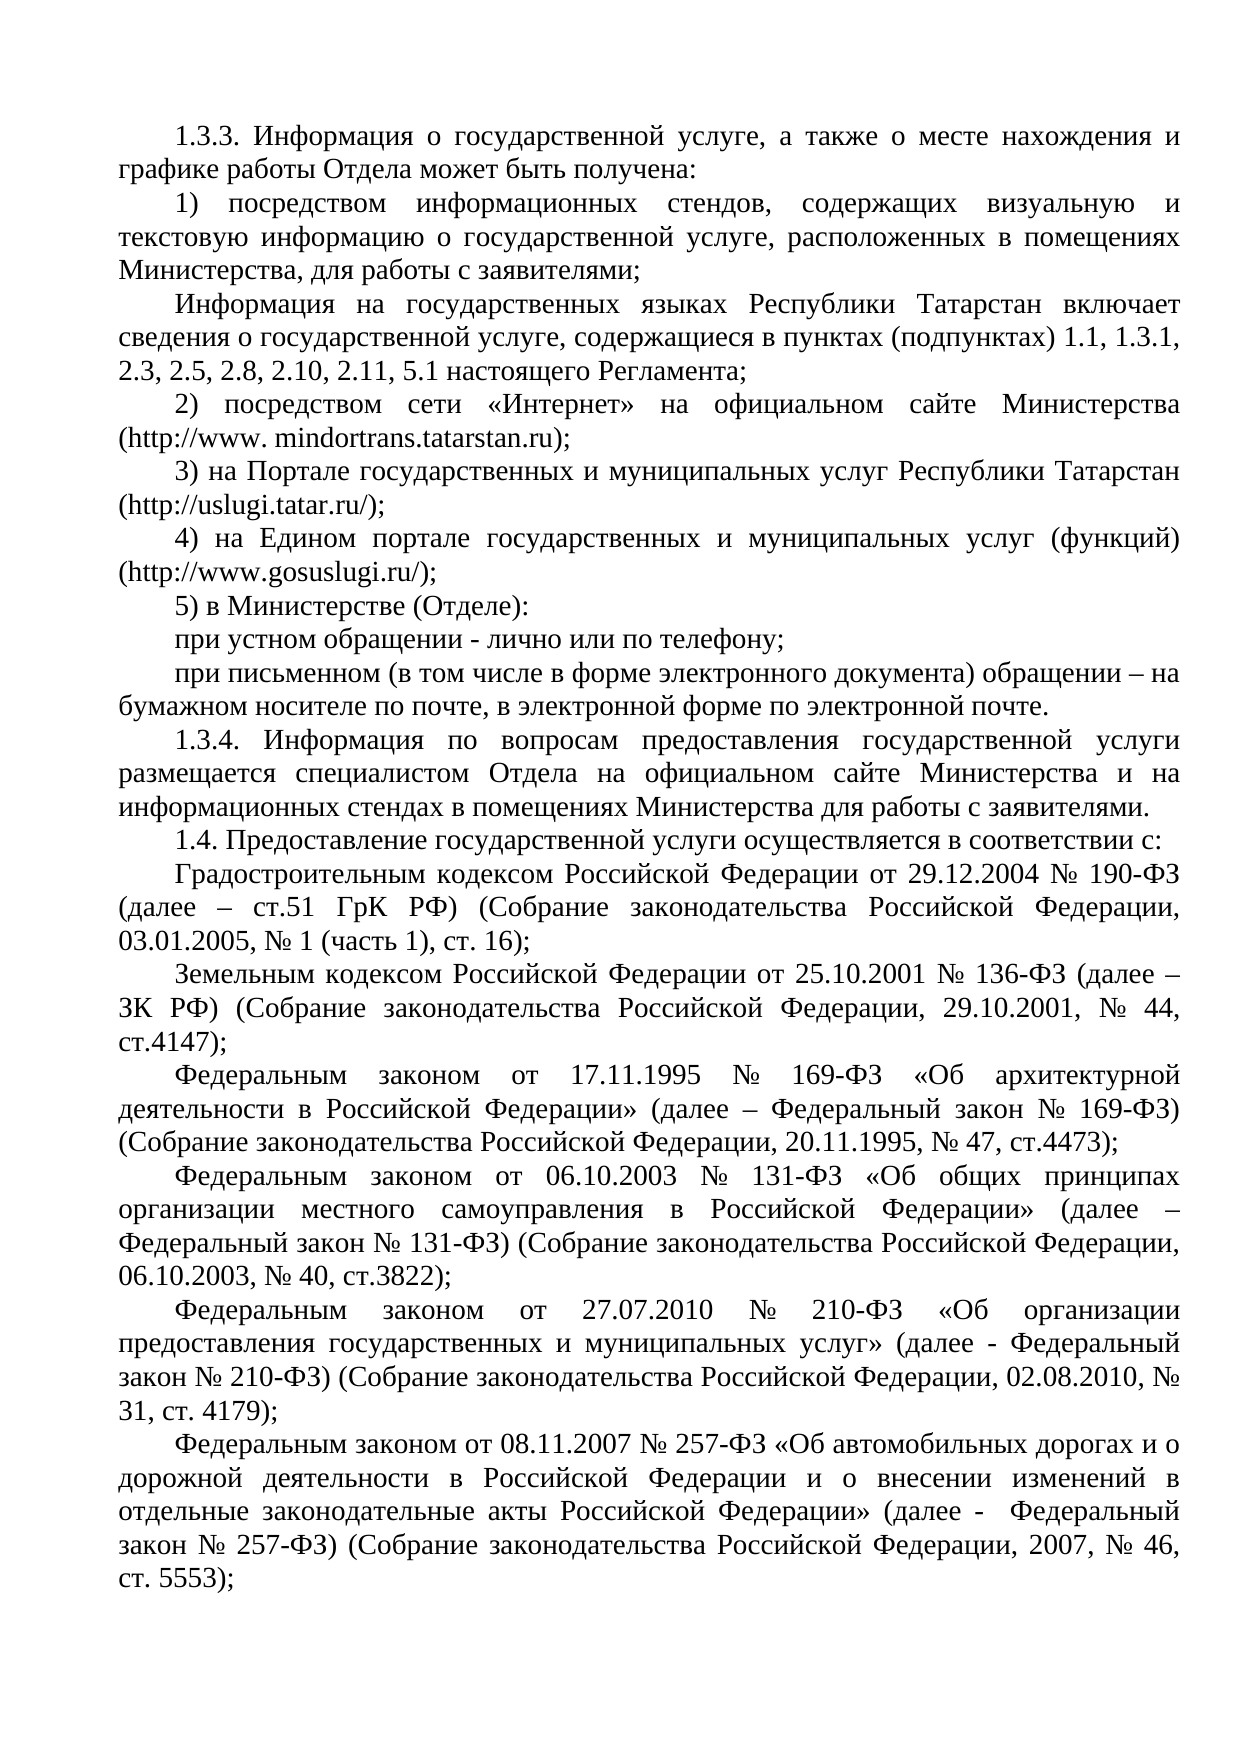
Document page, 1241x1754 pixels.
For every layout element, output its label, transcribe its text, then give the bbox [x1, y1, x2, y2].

text 2) посредством сети «Интернет» на официальном сайте Министерства (http://www. mindortrans.tatarstan.ru); [118, 386, 1181, 453]
text Федеральным законом от 08.11.2007 № 257-ФЗ «Об автомобильных дорогах и о дорожной деятельности в Российской Федерации и о внесении изменений в отдельные законодательные акты Российской Федерации» (далее - Федеральный закон № 257-ФЗ) (Собрание законодательства Российской Федерации, 2007, № 46, ст. 5553); [118, 1426, 1181, 1594]
text Федеральным законом от 06.10.2003 № 131-ФЗ «Об общих принципах организации местного самоуправления в Российской Федерации» (далее – Федеральный закон № 131-ФЗ) (Собрание законодательства Российской Федерации, 06.10.2003, № 40, ст.3822); [118, 1158, 1181, 1292]
text 5) в Министерстве (Отделе): [118, 588, 1181, 621]
text 1.3.3. Информация о государственной услуге, а также о месте нахождения и графике работы Отдела может быть получена: [118, 118, 1181, 185]
text Земельным кодексом Российской Федерации от 25.10.2001 № 136-ФЗ (далее – ЗК РФ) (Собрание законодательства Российской Федерации, 29.10.2001, № 44, ст.4147); [118, 957, 1181, 1057]
text Федеральным законом от 17.11.1995 № 169-ФЗ «Об архитектурной деятельности в Российской Федерации» (далее – Федеральный закон № 169-ФЗ) (Собрание законодательства Российской Федерации, 20.11.1995, № 47, ст.4473); [118, 1057, 1181, 1158]
text 3) на Портале государственных и муниципальных услуг Республики Татарстан (http://uslugi.tatar.ru/); [118, 453, 1181, 521]
text Информация на государственных языках Республики Татарстан включает сведения о государственной услуге, содержащиеся в пунктах (подпунктах) 1.1, 1.3.1, 2.3, 2.5, 2.8, 2.10, 2.11, 5.1 настоящего Регламента; [118, 286, 1181, 386]
text Федеральным законом от 27.07.2010 № 210-ФЗ «Об организации предоставления государственных и муниципальных услуг» (далее - Федеральный закон № 210-ФЗ) (Собрание законодательства Российской Федерации, 02.08.2010, № 31, ст. 4179); [118, 1292, 1181, 1426]
text при устном обращении - лично или по телефону; [118, 621, 1181, 655]
text Градостроительным кодексом Российской Федерации от 29.12.2004 № 190-ФЗ (далее – ст.51 ГрК РФ) (Собрание законодательства Российской Федерации, 03.01.2005, № 1 (часть 1), ст. 16); [118, 856, 1181, 957]
text 1) посредством информационных стендов, содержащих визуальную и текстовую информацию о государственной услуге, расположенных в помещениях Министерства, для работы с заявителями; [118, 185, 1181, 286]
text при письменном (в том числе в форме электронного документа) обращении – на бумажном носителе по почте, в электронной форме по электронной почте. [118, 655, 1181, 722]
text 4) на Едином портале государственных и муниципальных услуг (функций) (http://www.gosuslugi.ru/); [118, 521, 1181, 588]
text 1.3.4. Информация по вопросам предоставления государственной услуги размещается специалистом Отдела на официальном сайте Министерства и на информационных стендах в помещениях Министерства для работы с заявителями. [118, 722, 1181, 822]
text 1.4. Предоставление государственной услуги осуществляется в соответствии с: [118, 822, 1181, 856]
